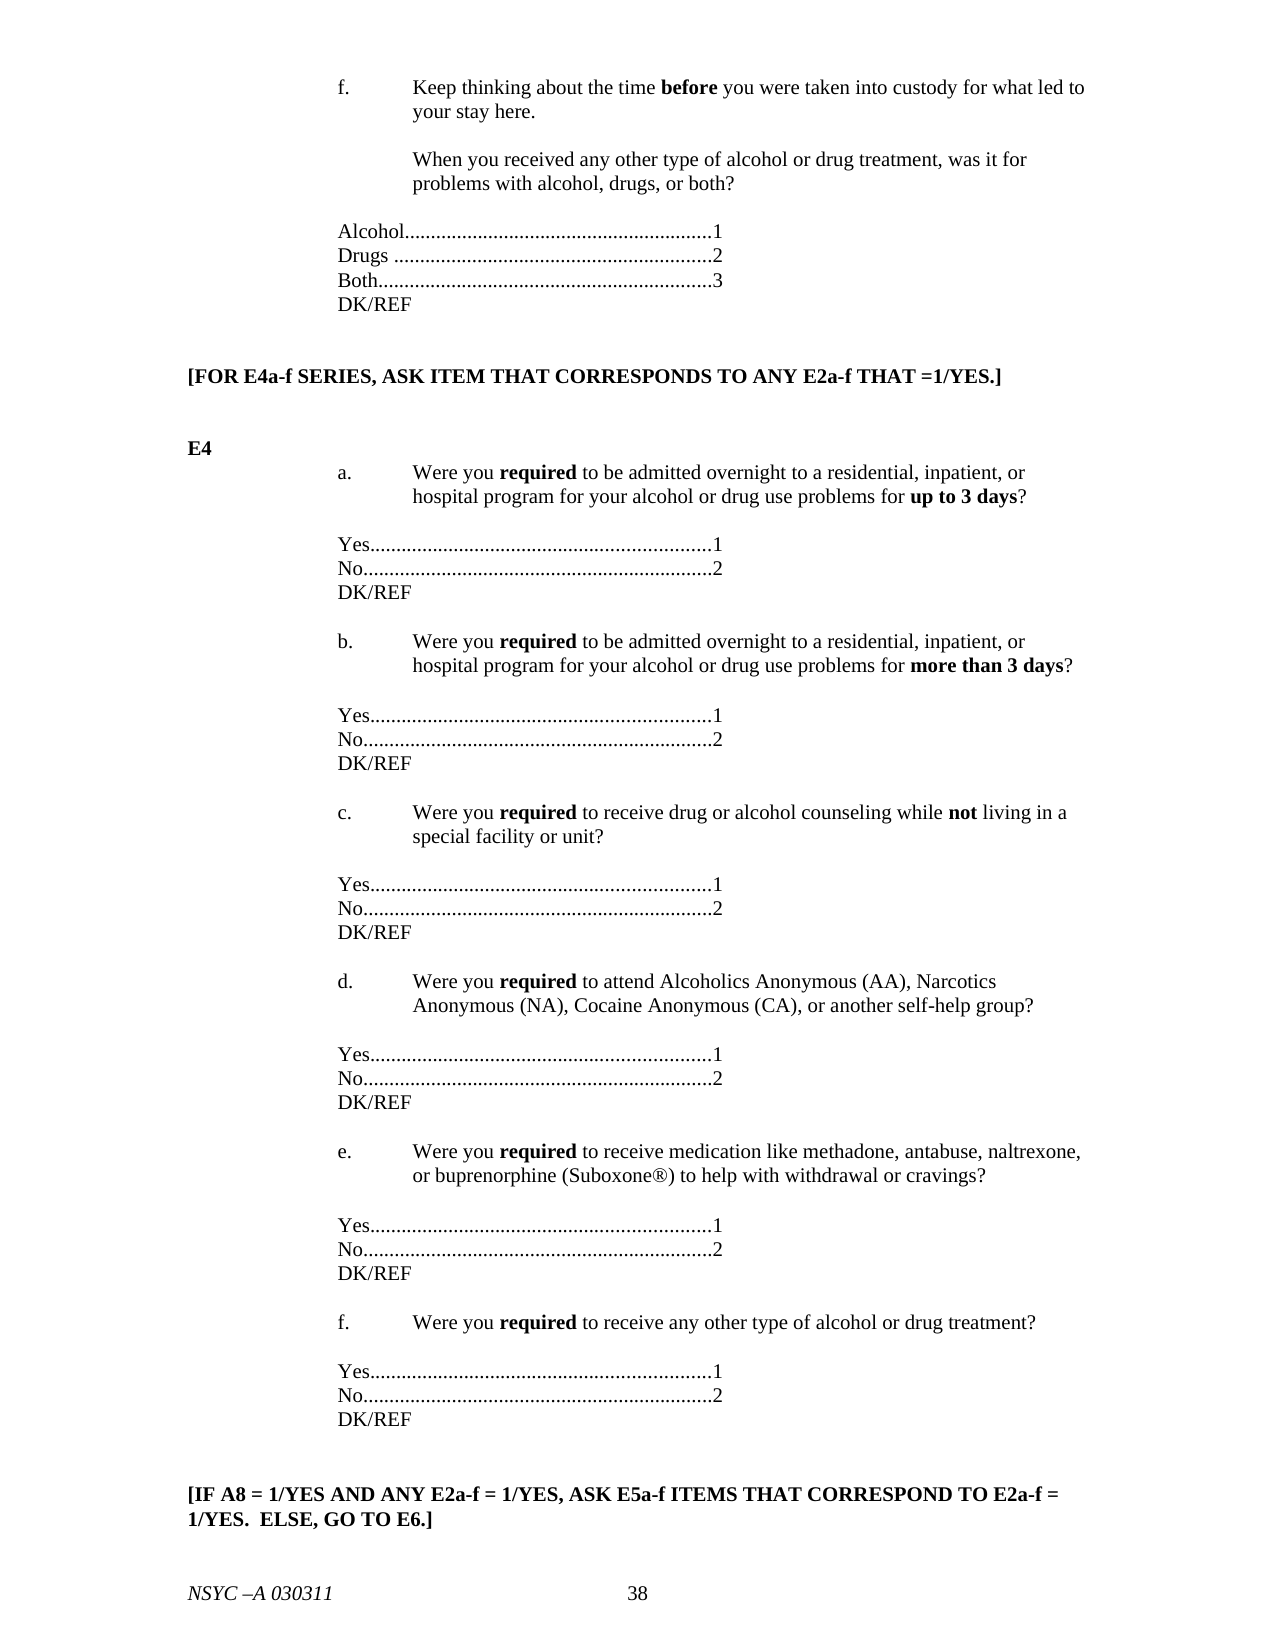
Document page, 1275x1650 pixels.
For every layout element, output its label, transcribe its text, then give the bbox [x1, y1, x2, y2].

text No 2 [187, 1383, 1087, 1407]
text DK/REF [187, 292, 1087, 316]
text No 2 [187, 1066, 1087, 1090]
text DK/REF [187, 1261, 1087, 1285]
text Alcohol 1 [187, 219, 1087, 243]
text [FOR E4a-f SERIES, ASK ITEM THAT CORRESPONDS TO ANY E2a-f THAT =1/YES.] [187, 364, 1087, 388]
text f. Keep thinking about the time before you were taken into custody for what led to your stay here. [337, 75, 1087, 123]
text f. Were you required to receive any other type of alcohol or drug treatment? [337, 1310, 1087, 1334]
text DK/REF [187, 1407, 1087, 1431]
text b. Were you required to be admitted overnight to a residential, inpatient, or hospital program for your alcohol or drug use problems for more than 3 days? [337, 629, 1087, 677]
text No 2 [187, 727, 1087, 751]
text Yes 1 [187, 1042, 1087, 1066]
text DK/REF [187, 1090, 1087, 1114]
text e. Were you required to receive medication like methadone, antabuse, naltrexone, or buprenorphine (Suboxone®) to help with withdrawal or cravings? [337, 1139, 1087, 1187]
text Yes 1 [187, 1359, 1087, 1383]
text c. Were you required to receive drug or alcohol counseling while not living in a special facility or unit? [337, 800, 1087, 848]
text Yes 1 [187, 872, 1087, 896]
text DK/REF [187, 580, 1087, 604]
text E4 [187, 436, 1087, 460]
text DK/REF [187, 920, 1087, 944]
text d. Were you required to attend Alcoholics Anonymous (AA), Narcotics Anonymous (NA), Cocaine Anonymous (CA), or another self-help group? [337, 969, 1087, 1017]
text Yes 1 [187, 702, 1087, 727]
text Yes 1 [187, 532, 1087, 556]
text No 2 [187, 896, 1087, 920]
text No 2 [187, 556, 1087, 580]
text Both 3 [187, 267, 1087, 292]
text When you received any other type of alcohol or drug treatment, was it for problems with alcohol, drugs, or both? [412, 147, 1087, 195]
text a. Were you required to be admitted overnight to a residential, inpatient, or hospital program for your alcohol or drug use problems for up to 3 days? [337, 460, 1087, 508]
text DK/REF [187, 751, 1087, 775]
text [IF A8 = 1/YES AND ANY E2a-f = 1/YES, ASK E5a-f ITEMS THAT CORRESPOND TO E2a-f = 1/YES. ELSE, GO TO E6.] [187, 1481, 1087, 1531]
text Yes 1 [187, 1212, 1087, 1237]
text Drugs 2 [187, 243, 1087, 267]
text No 2 [187, 1237, 1087, 1261]
